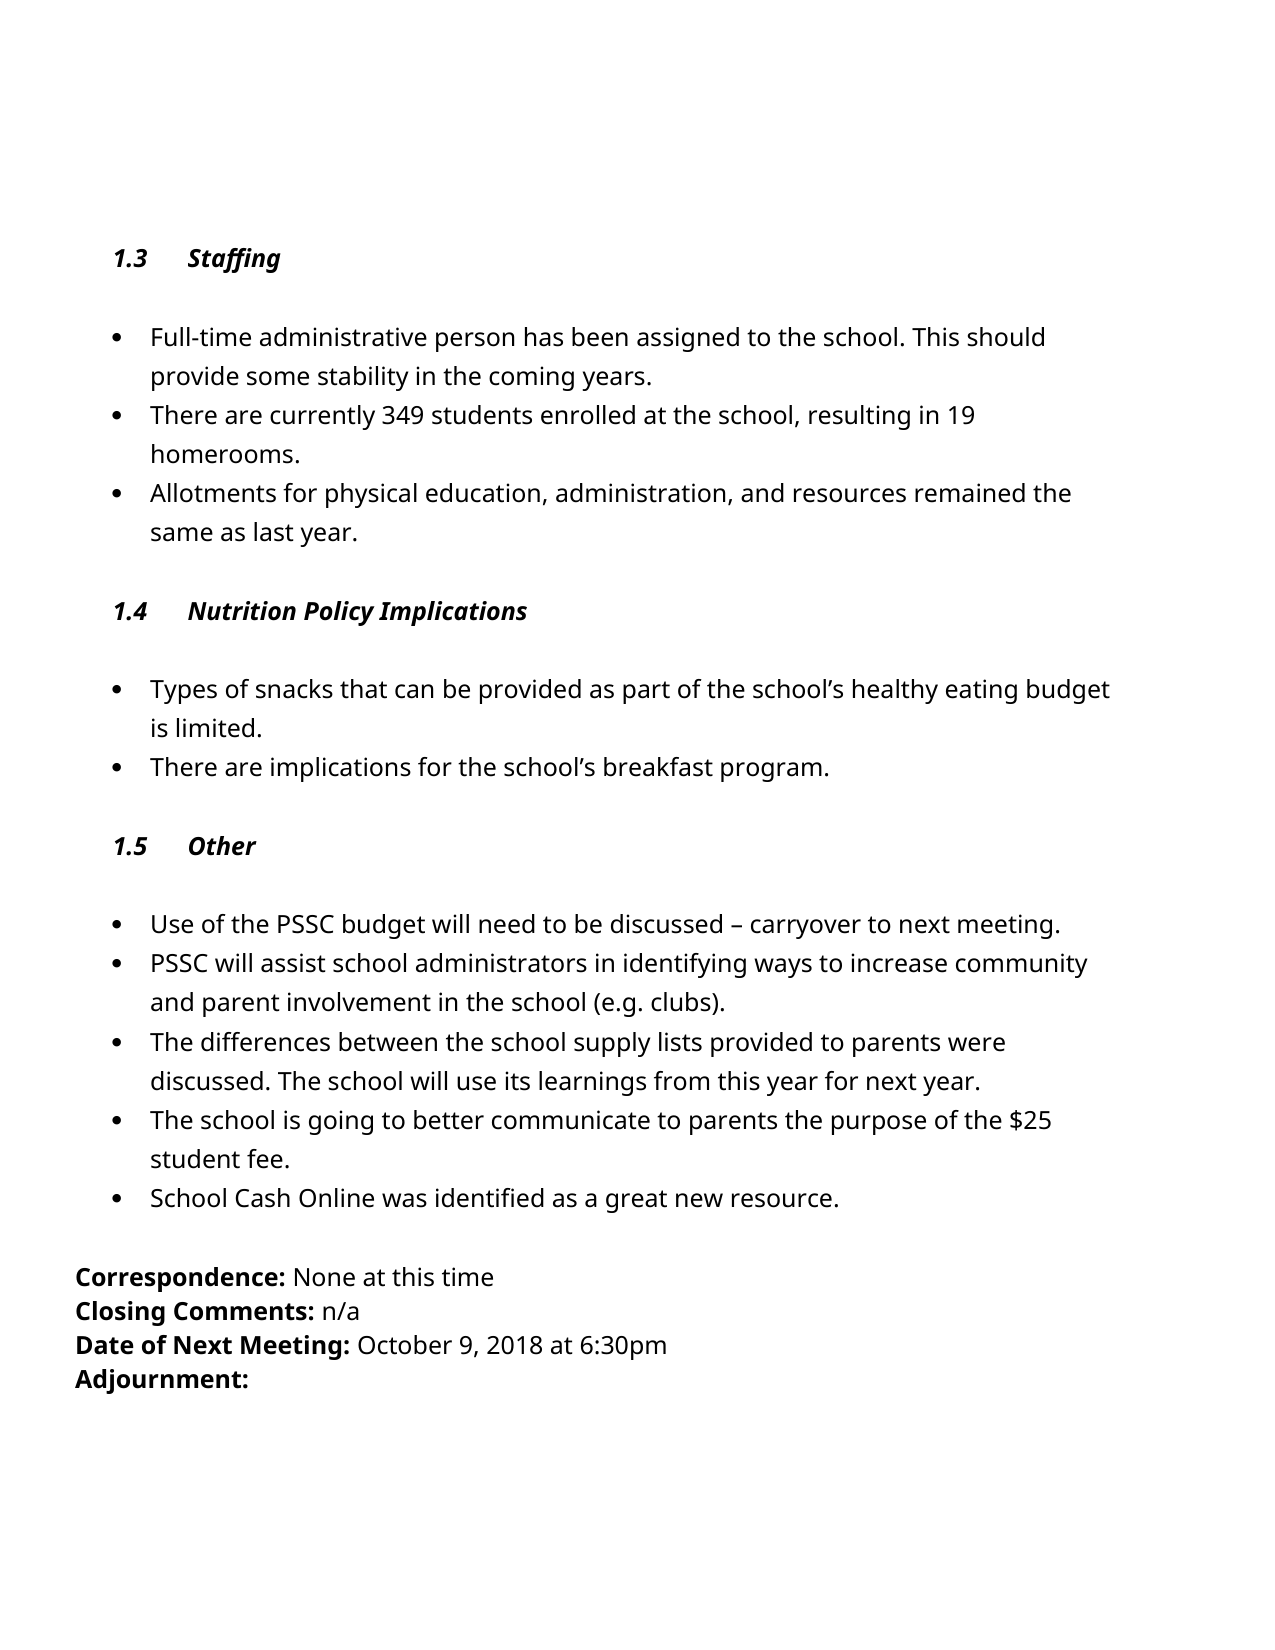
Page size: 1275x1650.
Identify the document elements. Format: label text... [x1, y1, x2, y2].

text Date of Next Meeting: October 9, 2018 at 6:30pm [75, 1327, 1125, 1361]
list Staffing [112, 241, 1125, 275]
text Correspondence: None at this time [75, 1259, 1125, 1293]
text Adjournment: [75, 1361, 1125, 1395]
list School Cash Online was identified as a great new resource. [112, 1181, 1125, 1215]
list Nutrition Policy Implications [112, 593, 1125, 627]
list The differences between the school supply lists provided to parents were discussed. The school will use its learnings from this year for next year. [112, 1024, 1125, 1097]
list There are implications for the school’s breakfast program. [112, 750, 1125, 784]
list There are currently 349 students enrolled at the school, resulting in 19 homerooms. [112, 397, 1125, 471]
list Full-time administrative person has been assigned to the school. This should provide some stability in the coming years. [112, 319, 1125, 392]
list The school is going to better communicate to parents the purpose of the $25 student fee. [112, 1102, 1125, 1176]
list Other [112, 828, 1125, 862]
list Allotments for physical education, administration, and resources remained the same as last year. [112, 476, 1125, 549]
list Use of the PSSC budget will need to be discussed – carryover to next meeting. [112, 907, 1125, 941]
list PSSC will assist school administrators in identifying ways to increase community and parent involvement in the school (e.g. clubs). [112, 946, 1125, 1019]
list Types of snacks that can be provided as part of the school’s healthy eating budget is limited. [112, 672, 1125, 745]
text Closing Comments: n/a [75, 1293, 1125, 1327]
